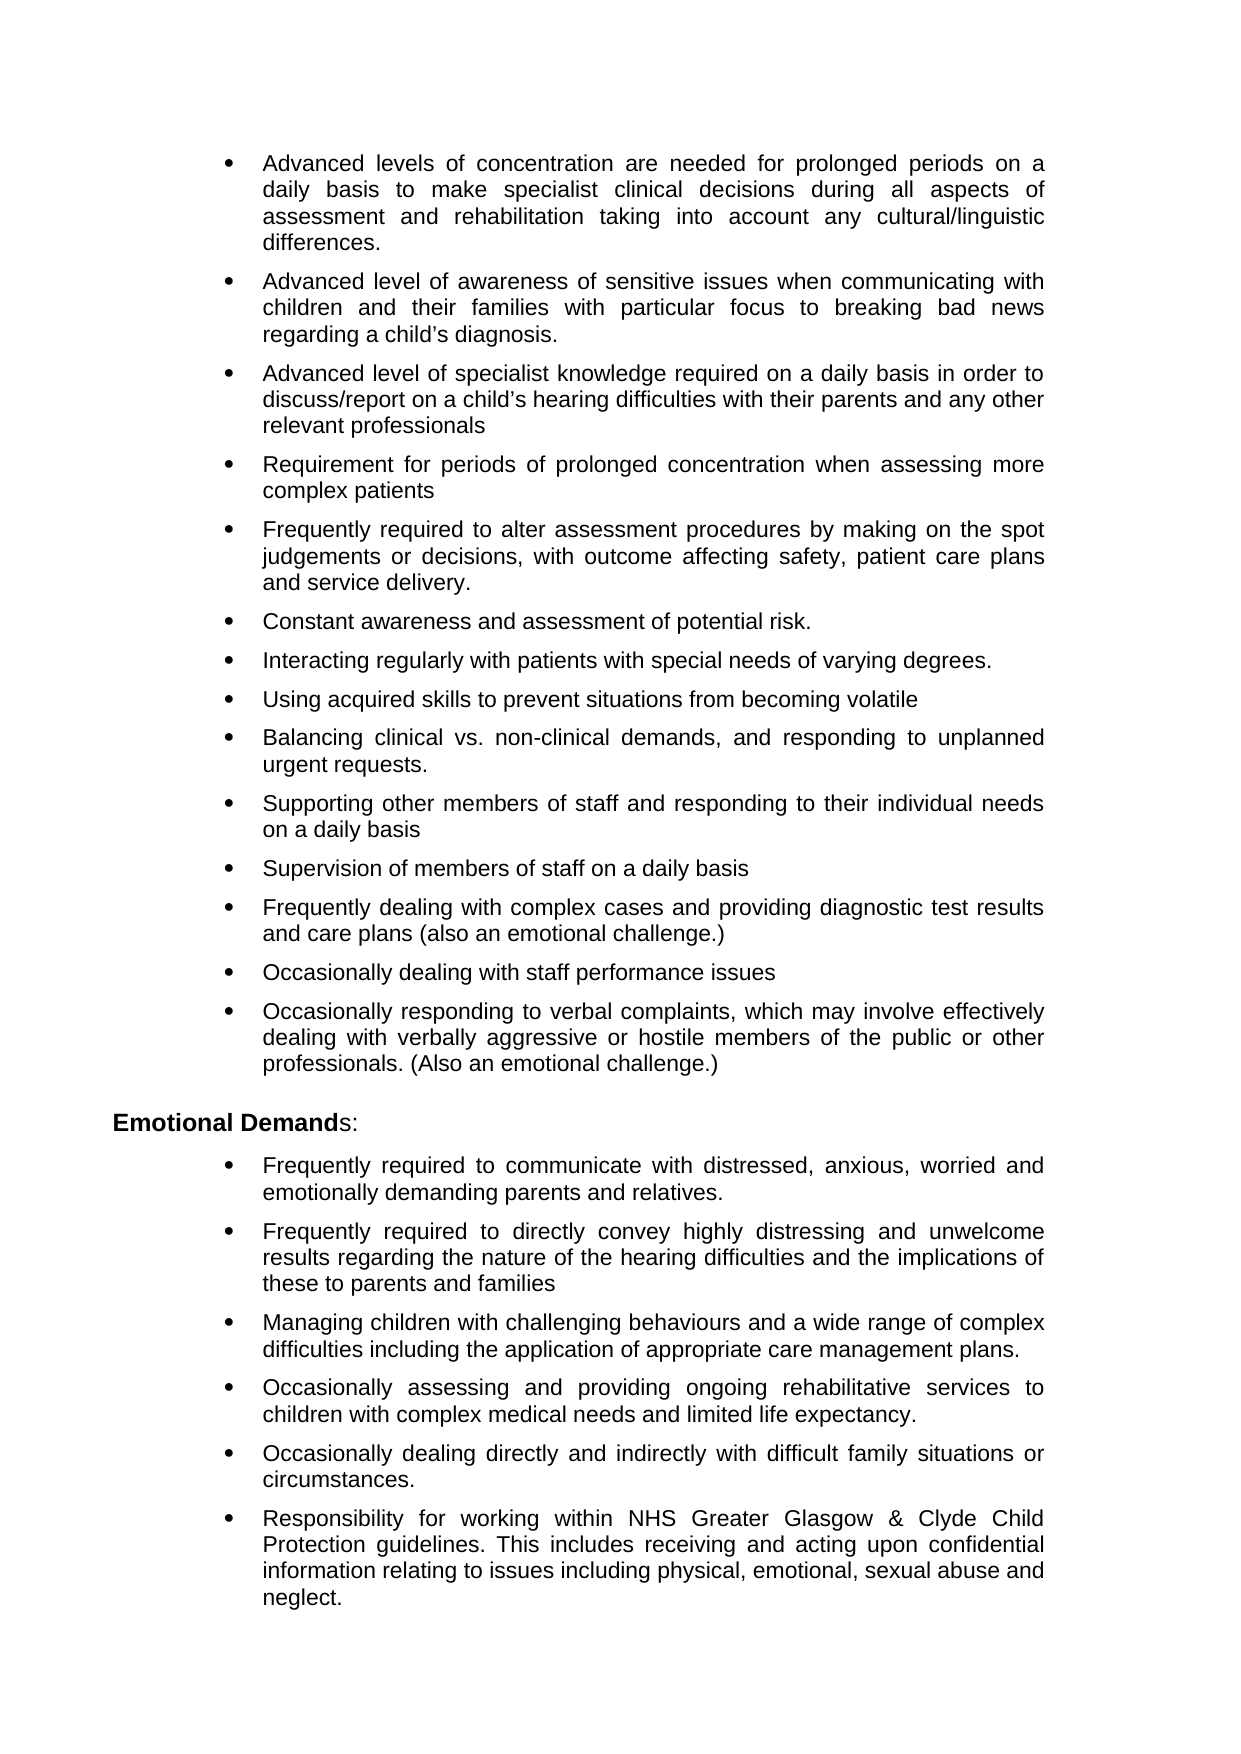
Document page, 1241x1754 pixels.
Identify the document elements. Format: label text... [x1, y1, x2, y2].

list Responsibility for working within NHS Greater Glasgow & Clyde Child Protection guidelines. This includes receiving and acting upon confidential information relating to issues including physical, emotional, sexual abuse and neglect. [225, 1505, 1045, 1610]
list Managing children with challenging behaviours and a wide range of complex difficulties including the application of appropriate care management plans. [225, 1309, 1045, 1362]
list Interacting regularly with patients with special needs of varying degrees. [225, 647, 1045, 673]
list Supporting other members of staff and responding to their individual needs on a daily basis [225, 789, 1045, 842]
list Advanced level of awareness of sensitive issues when communicating with children and their families with particular focus to breaking bad news regarding a child’s diagnosis. [225, 268, 1045, 347]
list Constant awareness and assessment of potential risk. [225, 608, 1045, 634]
list Balancing clinical vs. non-clinical demands, and responding to unplanned urgent requests. [225, 724, 1045, 777]
list Requirement for periods of prolonged concentration when assessing more complex patients [225, 451, 1045, 504]
list Occasionally responding to verbal complaints, which may involve effectively dealing with verbally aggressive or hostile members of the public or other professionals. (Also an emotional challenge.) [225, 998, 1045, 1077]
list Frequently required to communicate with distressed, anxious, worried and emotionally demanding parents and relatives. [225, 1152, 1045, 1205]
list Supervision of members of staff on a daily basis [225, 855, 1045, 881]
list Occasionally dealing directly and indirectly with difficult family situations or circumstances. [225, 1439, 1045, 1492]
text Emotional Demands: [112, 1108, 1053, 1137]
list Frequently required to alter assessment procedures by making on the spot judgements or decisions, with outcome affecting safety, patient care plans and service delivery. [225, 516, 1045, 595]
list Advanced levels of concentration are needed for prolonged periods on a daily basis to make specialist clinical decisions during all aspects of assessment and rehabilitation taking into account any cultural/linguistic differences. [225, 150, 1045, 255]
list Occasionally assessing and providing ongoing rehabilitative services to children with complex medical needs and limited life expectancy. [225, 1374, 1045, 1427]
list Using acquired skills to prevent situations from becoming volatile [225, 686, 1045, 712]
list Frequently required to directly convey highly distressing and unwelcome results regarding the nature of the hearing difficulties and the implications of these to parents and families [225, 1218, 1045, 1297]
list Occasionally dealing with staff performance issues [225, 959, 1045, 985]
list Frequently dealing with complex cases and providing diagnostic test results and care plans (also an emotional challenge.) [225, 894, 1045, 946]
list Advanced level of specialist knowledge required on a daily basis in order to discuss/report on a child’s hearing difficulties with their parents and any other relevant professionals [225, 359, 1045, 438]
